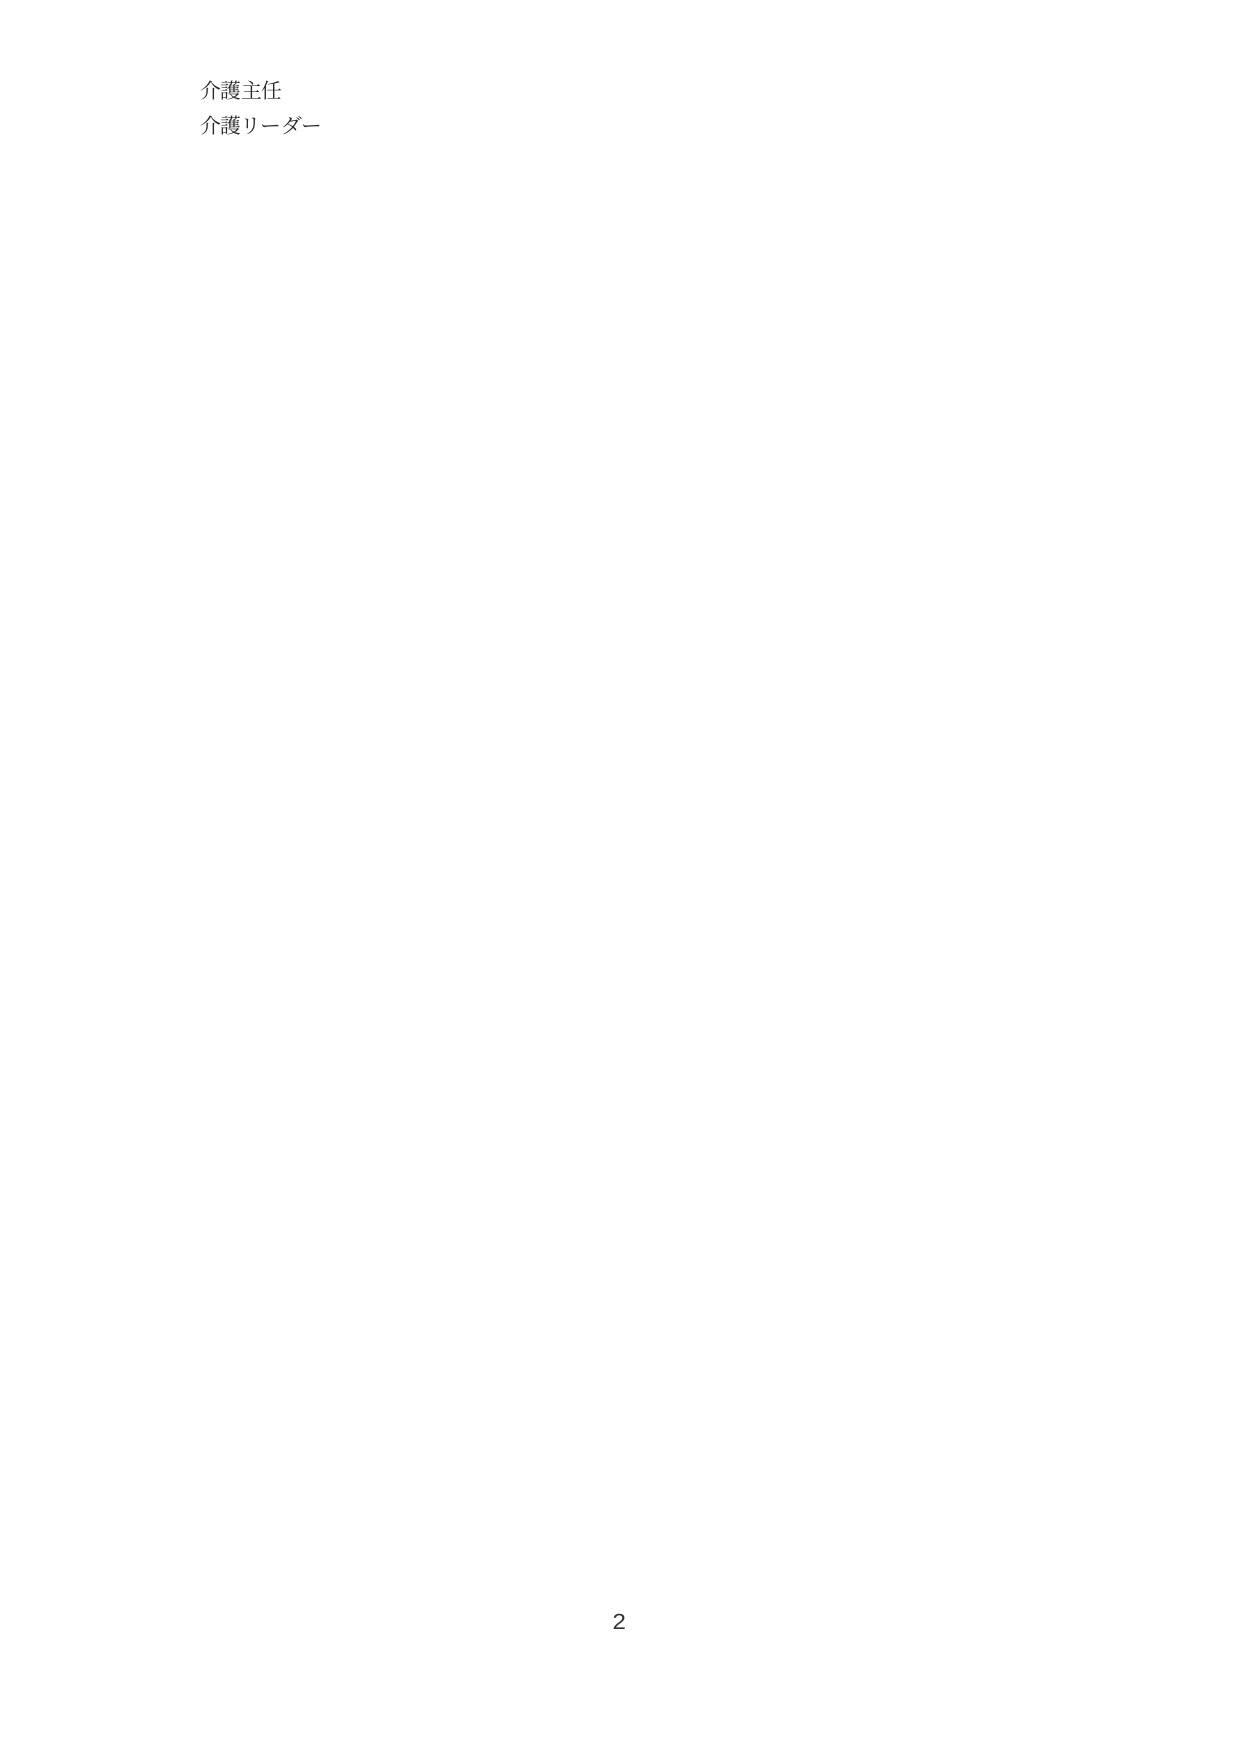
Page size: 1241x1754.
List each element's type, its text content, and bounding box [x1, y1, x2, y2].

text 介護リーダー [200, 110, 1165, 140]
text 介護主任 [200, 75, 1165, 105]
